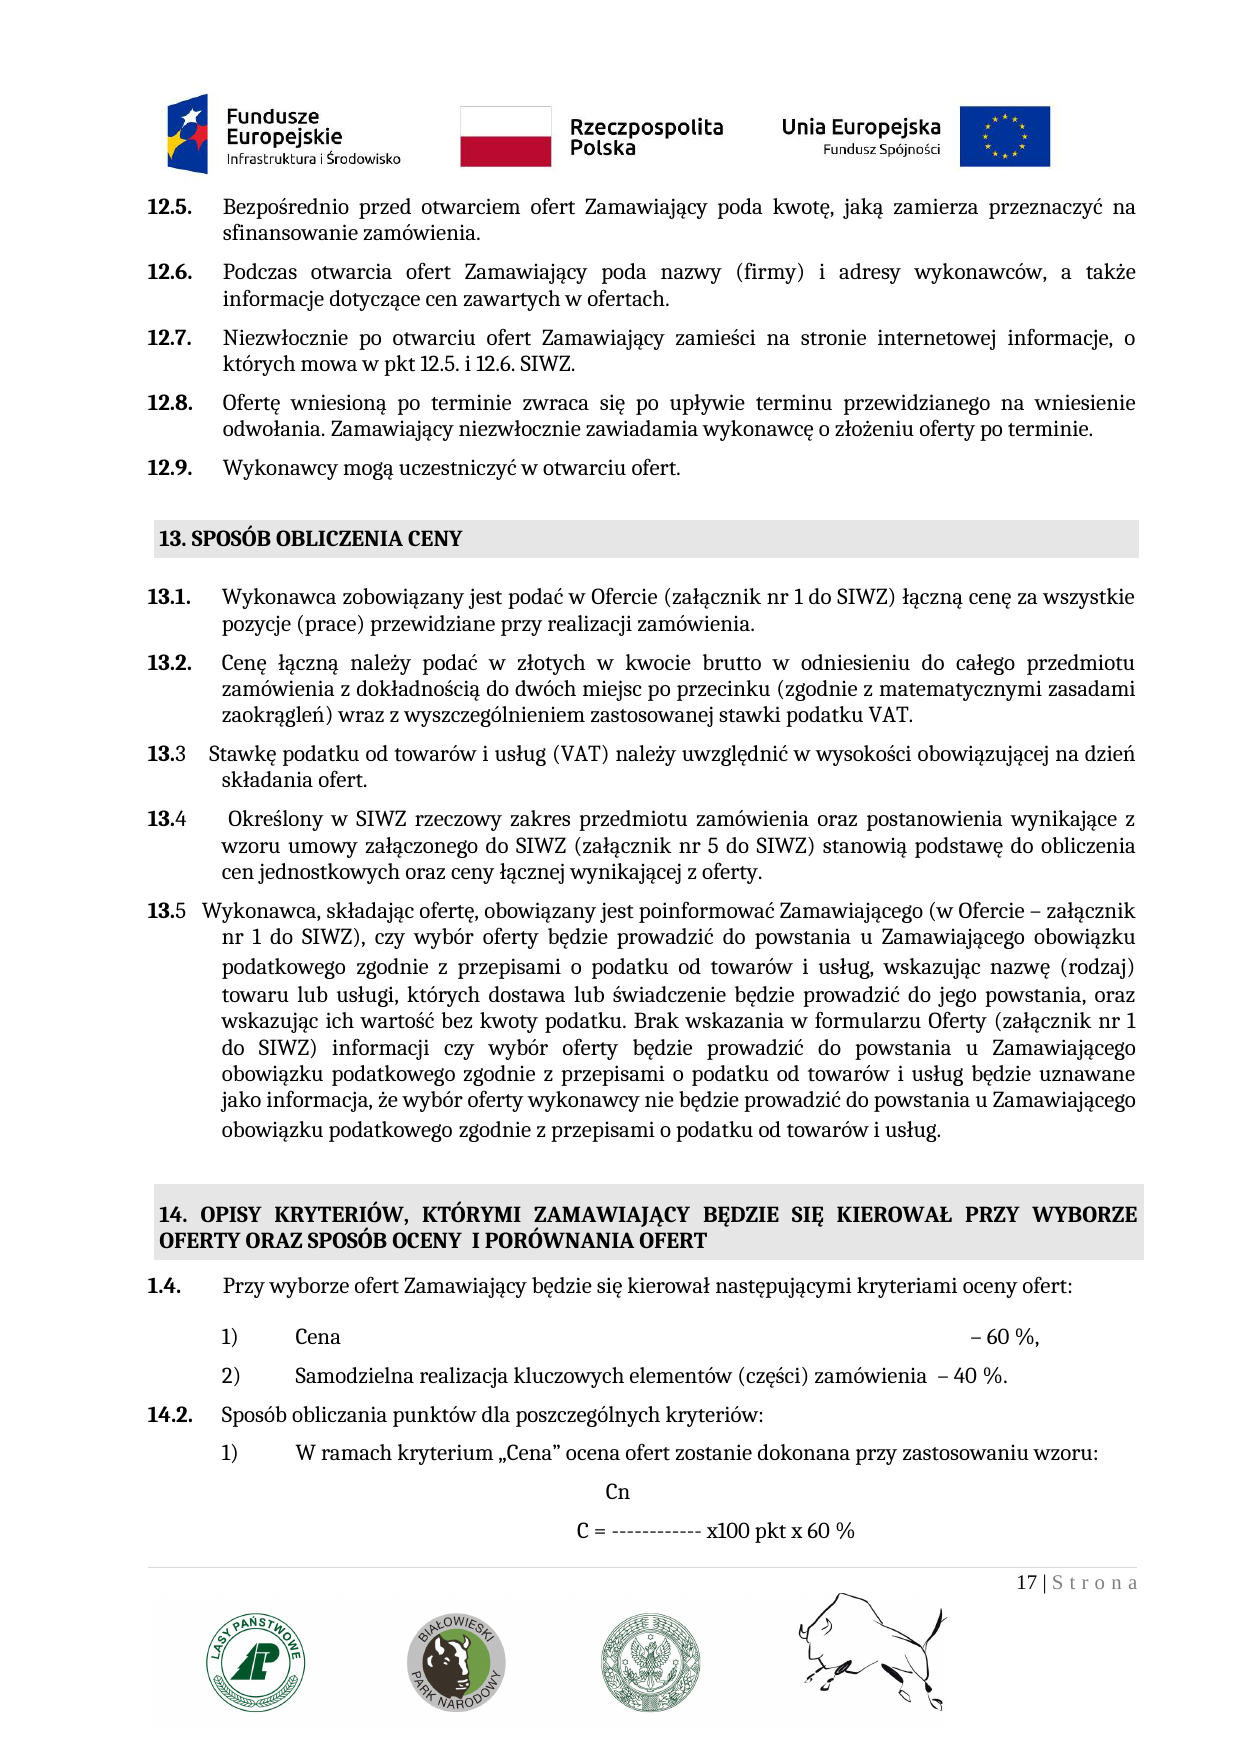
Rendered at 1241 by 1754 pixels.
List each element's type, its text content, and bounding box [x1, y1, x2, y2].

text 1) Cena – 60 %, [222, 1324, 1137, 1350]
text 12.8. Ofertę wniesioną po terminie zwraca się po upływie terminu przewidzianego na wniesienie odwołania. Zamawiający niezwłocznie zawiadamia wykonawcę o złożeniu oferty po terminie. [148, 389, 1137, 442]
picture [147, 1593, 948, 1729]
text 12.6. Podczas otwarcia ofert Zamawiający poda nazwy (firmy) i adresy wykonawców, a także informacje dotyczące cen zawartych w ofertach. [148, 259, 1137, 312]
text 13.4 Określony w SIWZ rzeczowy zakres przedmiotu zamówienia oraz postanowienia wynikające z wzoru umowy załączonego do SIWZ (załącznik nr 5 do SIWZ) stanowią podstawę do obliczenia cen jednostkowych oraz ceny łącznej wynikającej z oferty. [148, 806, 1137, 885]
text 13.5 Wykonawca, składając ofertę, obowiązany jest poinformować Zamawiającego (w Ofercie – załącznik nr 1 do SIWZ), czy wybór oferty będzie prowadzić do powstania u Zamawiającego obowiązku podatkowego zgodnie z przepisami o podatku od towarów i usług, wskazując nazwę (rodzaj) towaru lub usługi, których dostawa lub świadczenie będzie prowadzić do jego powstania, oraz wskazując ich wartość bez kwoty podatku. Brak wskazania w formularzu Oferty (załącznik nr 1 do SIWZ) informacji czy wybór oferty będzie prowadzić do powstania u Zamawiającego obowiązku podatkowego zgodnie z przepisami o podatku od towarów i usług będzie uznawane jako informacja, że wybór oferty wykonawcy nie będzie prowadzić do powstania u Zamawiającego obowiązku podatkowego zgodnie z przepisami o podatku od towarów i usług. [148, 898, 1137, 1144]
text 2) Samodzielna realizacja kluczowych elementów (części) zamówienia – 40 %. [222, 1362, 1137, 1389]
text 14.2. Sposób obliczania punktów dla poszczególnych kryteriów: [148, 1401, 1137, 1428]
text 12.9. Wykonawcy mogą uczestniczyć w otwarciu ofert. [148, 455, 1137, 481]
text 13.1. Wykonawca zobowiązany jest podać w Ofercie (załącznik nr 1 do SIWZ) łączną cenę za wszystkie pozycje (prace) przewidziane przy realizacji zamówienia. [148, 584, 1137, 637]
table_header 14. OPISY KRYTERIÓW, KTÓRYMI ZAMAWIAJĄCY BĘDZIE SIĘ KIEROWAŁ PRZY WYBORZE OFERTY ORAZ SPOSÓB OCENY I PORÓWNANIA OFERT [154, 1184, 1144, 1260]
text 12.7. Niezwłocznie po otwarciu ofert Zamawiający zamieści na stronie internetowej informacje, o których mowa w pkt 12.5. i 12.6. SIWZ. [148, 324, 1137, 377]
picture [147, 73, 1070, 194]
text C = ------------ x100 pkt x 60 % [295, 1518, 1137, 1544]
text Cn [606, 1479, 1137, 1505]
text 1) W ramach kryterium „Cena” ocena ofert zostanie dokonana przy zastosowaniu wzoru: [222, 1440, 1137, 1467]
text 13.2. Cenę łączną należy podać w złotych w kwocie brutto w odniesieniu do całego przedmiotu zamówienia z dokładnością do dwóch miejsc po przecinku (zgodnie z matematycznymi zasadami zaokrągleń) wraz z wyszczególnieniem zastosowanej stawki podatku VAT. [148, 649, 1137, 728]
list Przy wyborze ofert Zamawiający będzie się kierował następującymi kryteriami oceny ofert: [148, 1273, 1137, 1299]
text 12.5. Bezpośrednio przed otwarciem ofert Zamawiający poda kwotę, jaką zamierza przeznaczyć na sfinansowanie zamówienia. [148, 194, 1137, 247]
text 13.3 Stawkę podatku od towarów i usług (VAT) należy uwzględnić w wysokości obowiązującej na dzień składania ofert. [148, 741, 1137, 793]
table_header 13. SPOSÓB OBLICZENIA CENY [154, 520, 1139, 558]
